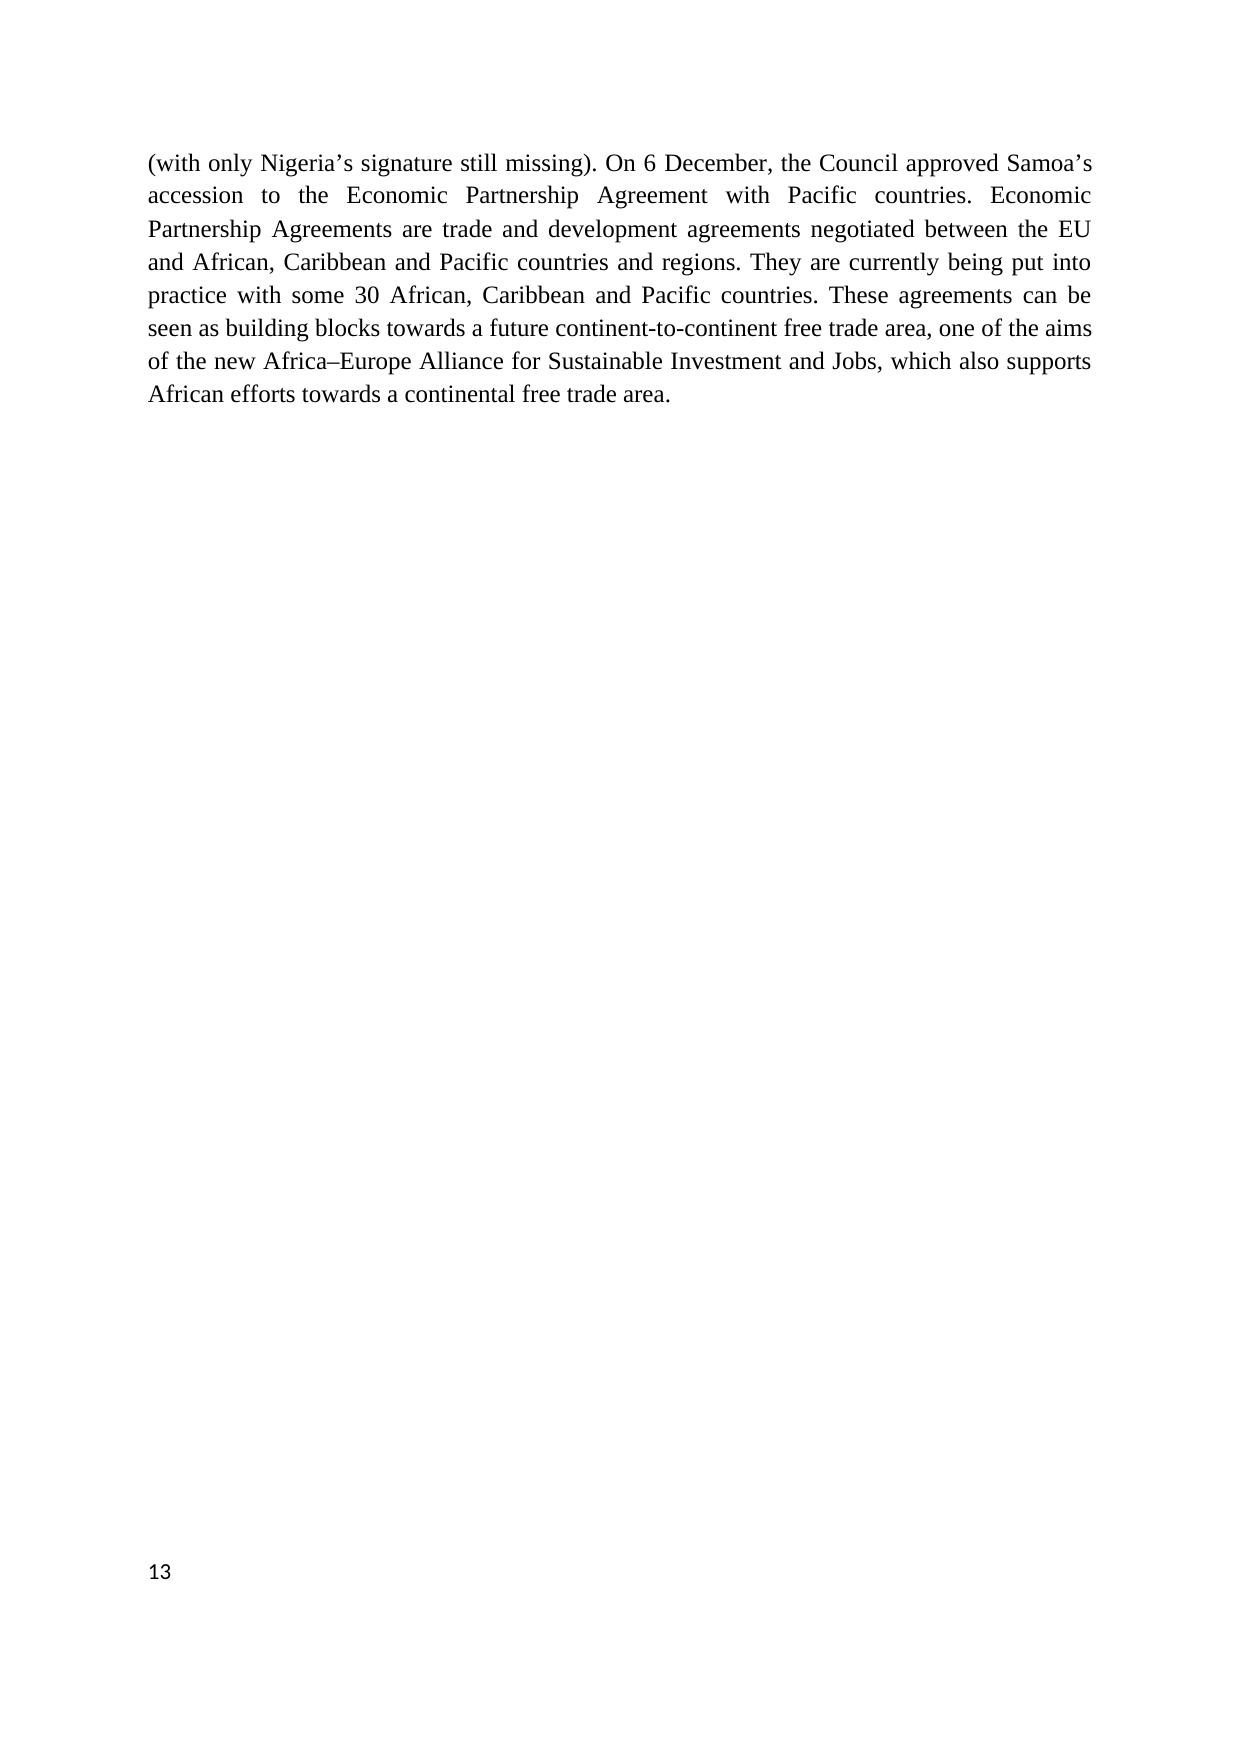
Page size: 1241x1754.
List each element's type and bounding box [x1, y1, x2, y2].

text [148, 148, 1093, 407]
